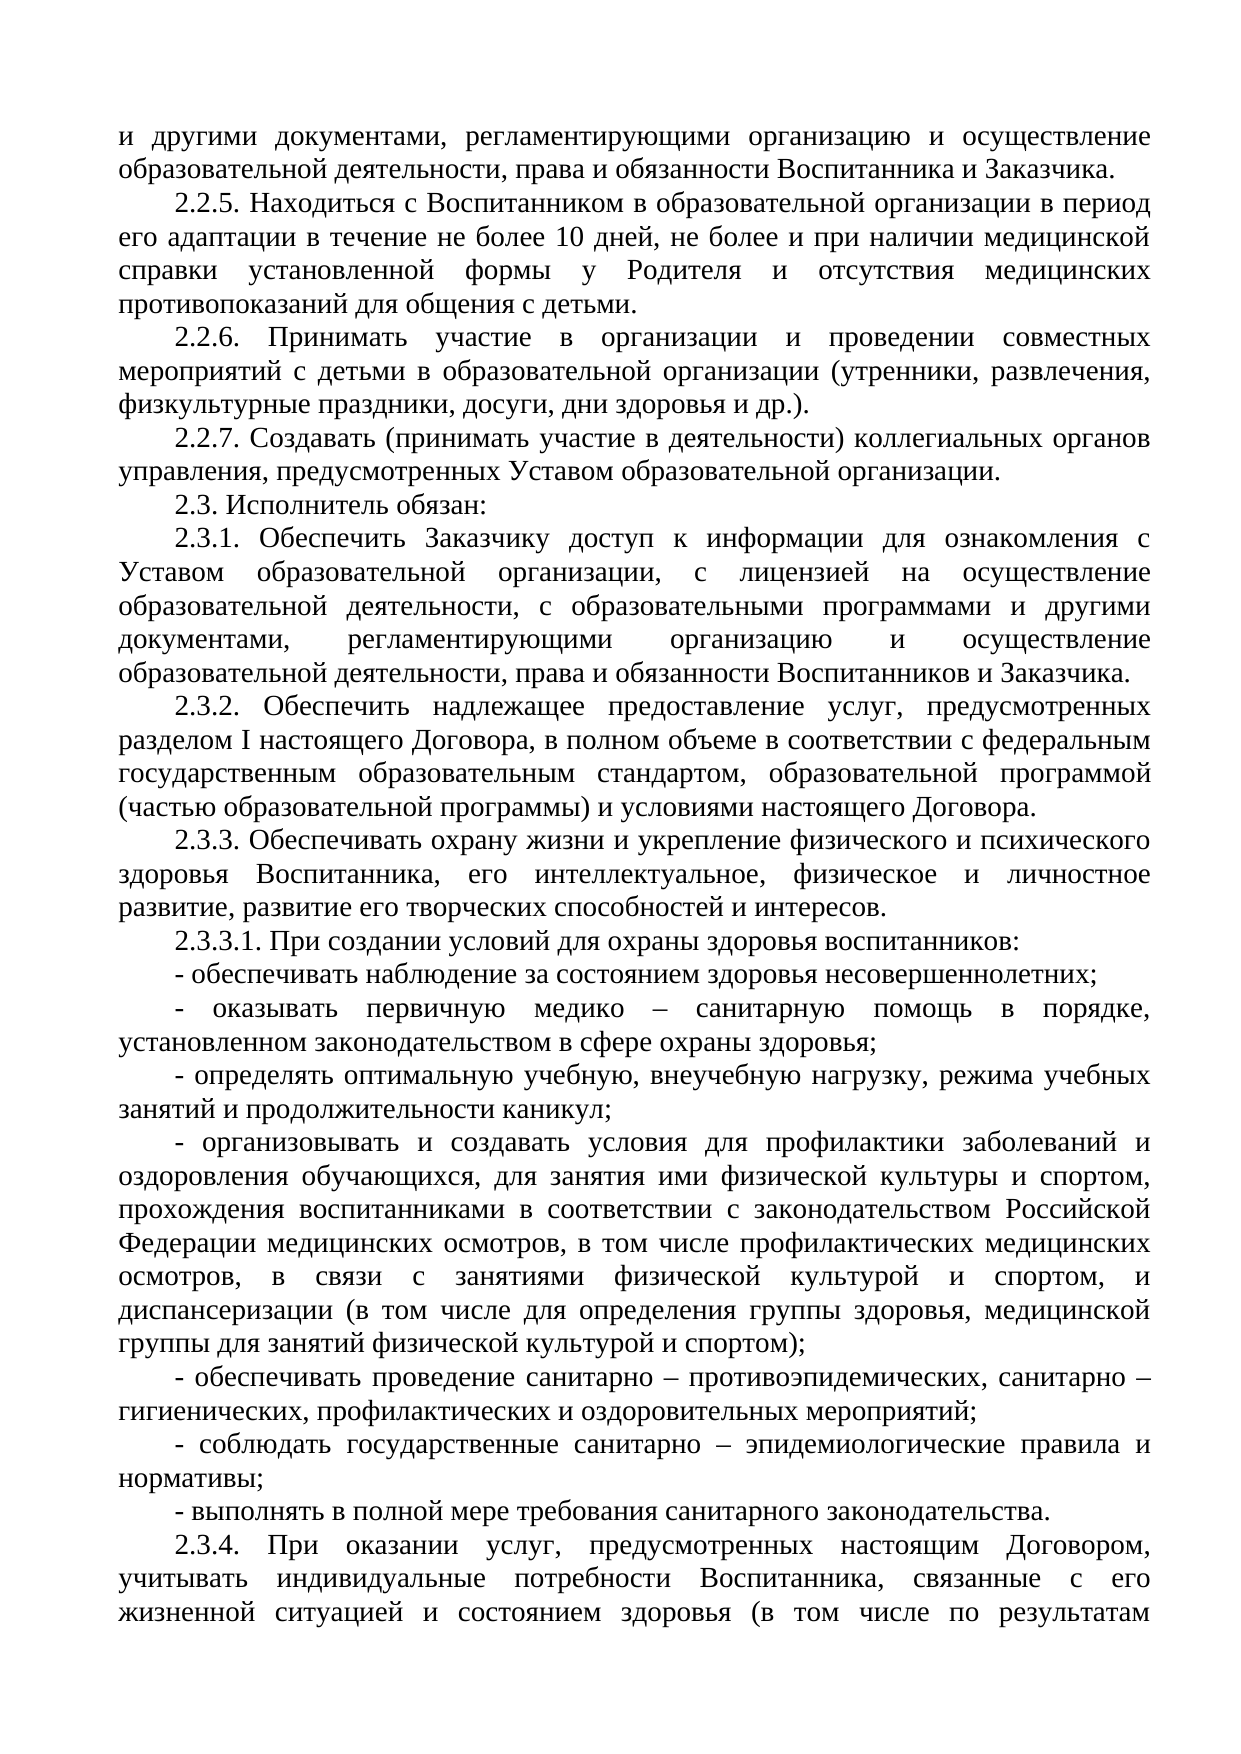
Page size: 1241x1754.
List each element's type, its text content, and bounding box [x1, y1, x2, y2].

text 2.2.7. Создавать (принимать участие в деятельности) коллегиальных органов управления, предусмотренных Уставом образовательной организации. [118, 420, 1152, 487]
text - оказывать первичную медико – санитарную помощь в порядке, установленном законодательством в сфере охраны здоровья; [118, 990, 1152, 1057]
text 2.3.1. Обеспечить Заказчику доступ к информации для ознакомления с Уставом образовательной организации, с лицензией на осуществление образовательной деятельности, с образовательными программами и другими документами, регламентирующими организацию и осуществление образовательной деятельности, права и обязанности Воспитанников и Заказчика. [118, 521, 1152, 688]
text - выполнять в полной мере требования санитарного законодательства. [118, 1493, 1152, 1527]
text 2.3.3.1. При создании условий для охраны здоровья воспитанников: [118, 923, 1152, 957]
text 2.2.5. Находиться с Воспитанником в образовательной организации в период его адаптации в течение не более 10 дней, не более и при наличии медицинской справки установленной формы у Родителя и отсутствия медицинских противопоказаний для общения с детьми. [118, 185, 1152, 319]
text - определять оптимальную учебную, внеучебную нагрузку, режима учебных занятий и продолжительности каникул; [118, 1057, 1152, 1124]
text - соблюдать государственные санитарно – эпидемиологические правила и нормативы; [118, 1426, 1152, 1493]
text - обеспечивать проведение санитарно – противоэпидемических, санитарно – гигиенических, профилактических и оздоровительных мероприятий; [118, 1359, 1152, 1426]
text 2.3.3. Обеспечивать охрану жизни и укрепление физического и психического здоровья Воспитанника, его интеллектуальное, физическое и личностное развитие, развитие его творческих способностей и интересов. [118, 822, 1152, 923]
text 2.3.2. Обеспечить надлежащее предоставление услуг, предусмотренных разделом I настоящего Договора, в полном объеме в соответствии с федеральным государственным образовательным стандартом, образовательной программой (частью образовательной программы) и условиями настоящего Договора. [118, 688, 1152, 822]
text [118, 118, 1152, 185]
text - обеспечивать наблюдение за состоянием здоровья несовершеннолетних; [118, 957, 1152, 990]
text 2.2.6. Принимать участие в организации и проведении совместных мероприятий с детьми в образовательной организации (утренники, развлечения, физкультурные праздники, досуги, дни здоровья и др.). [118, 319, 1152, 420]
text 2.3. Исполнитель обязан: [118, 487, 1152, 521]
text - организовывать и создавать условия для профилактики заболеваний и оздоровления обучающихся, для занятия ими физической культуры и спортом, прохождения воспитанниками в соответствии с законодательством Российской Федерации медицинских осмотров, в том числе профилактических медицинских осмотров, в связи с занятиями физической культурой и спортом, и диспансеризации (в том числе для определения группы здоровья, медицинской группы для занятий физической культурой и спортом); [118, 1124, 1152, 1359]
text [118, 1527, 1152, 1627]
